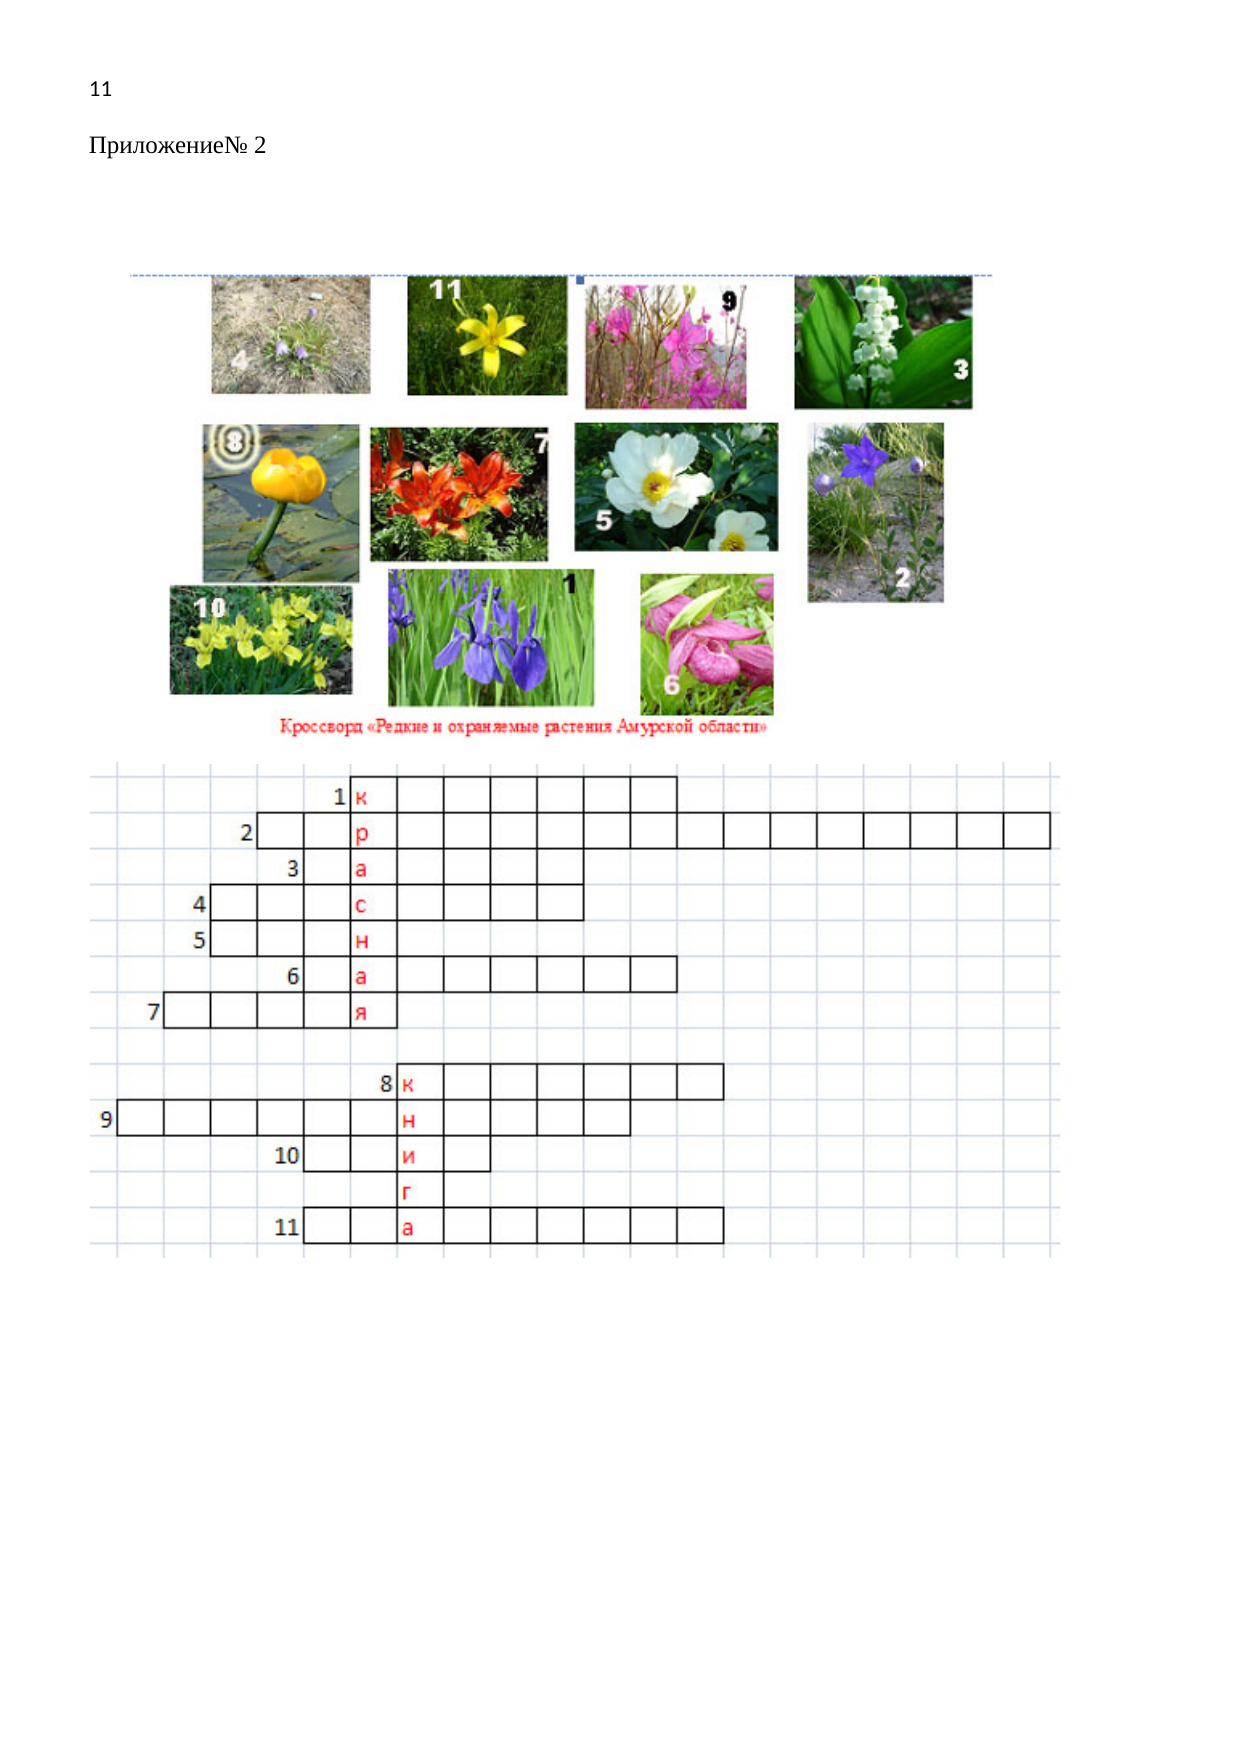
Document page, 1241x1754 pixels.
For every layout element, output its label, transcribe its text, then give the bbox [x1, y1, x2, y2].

picture [88, 222, 1060, 1256]
text Приложение№ 2 [89, 130, 1152, 159]
